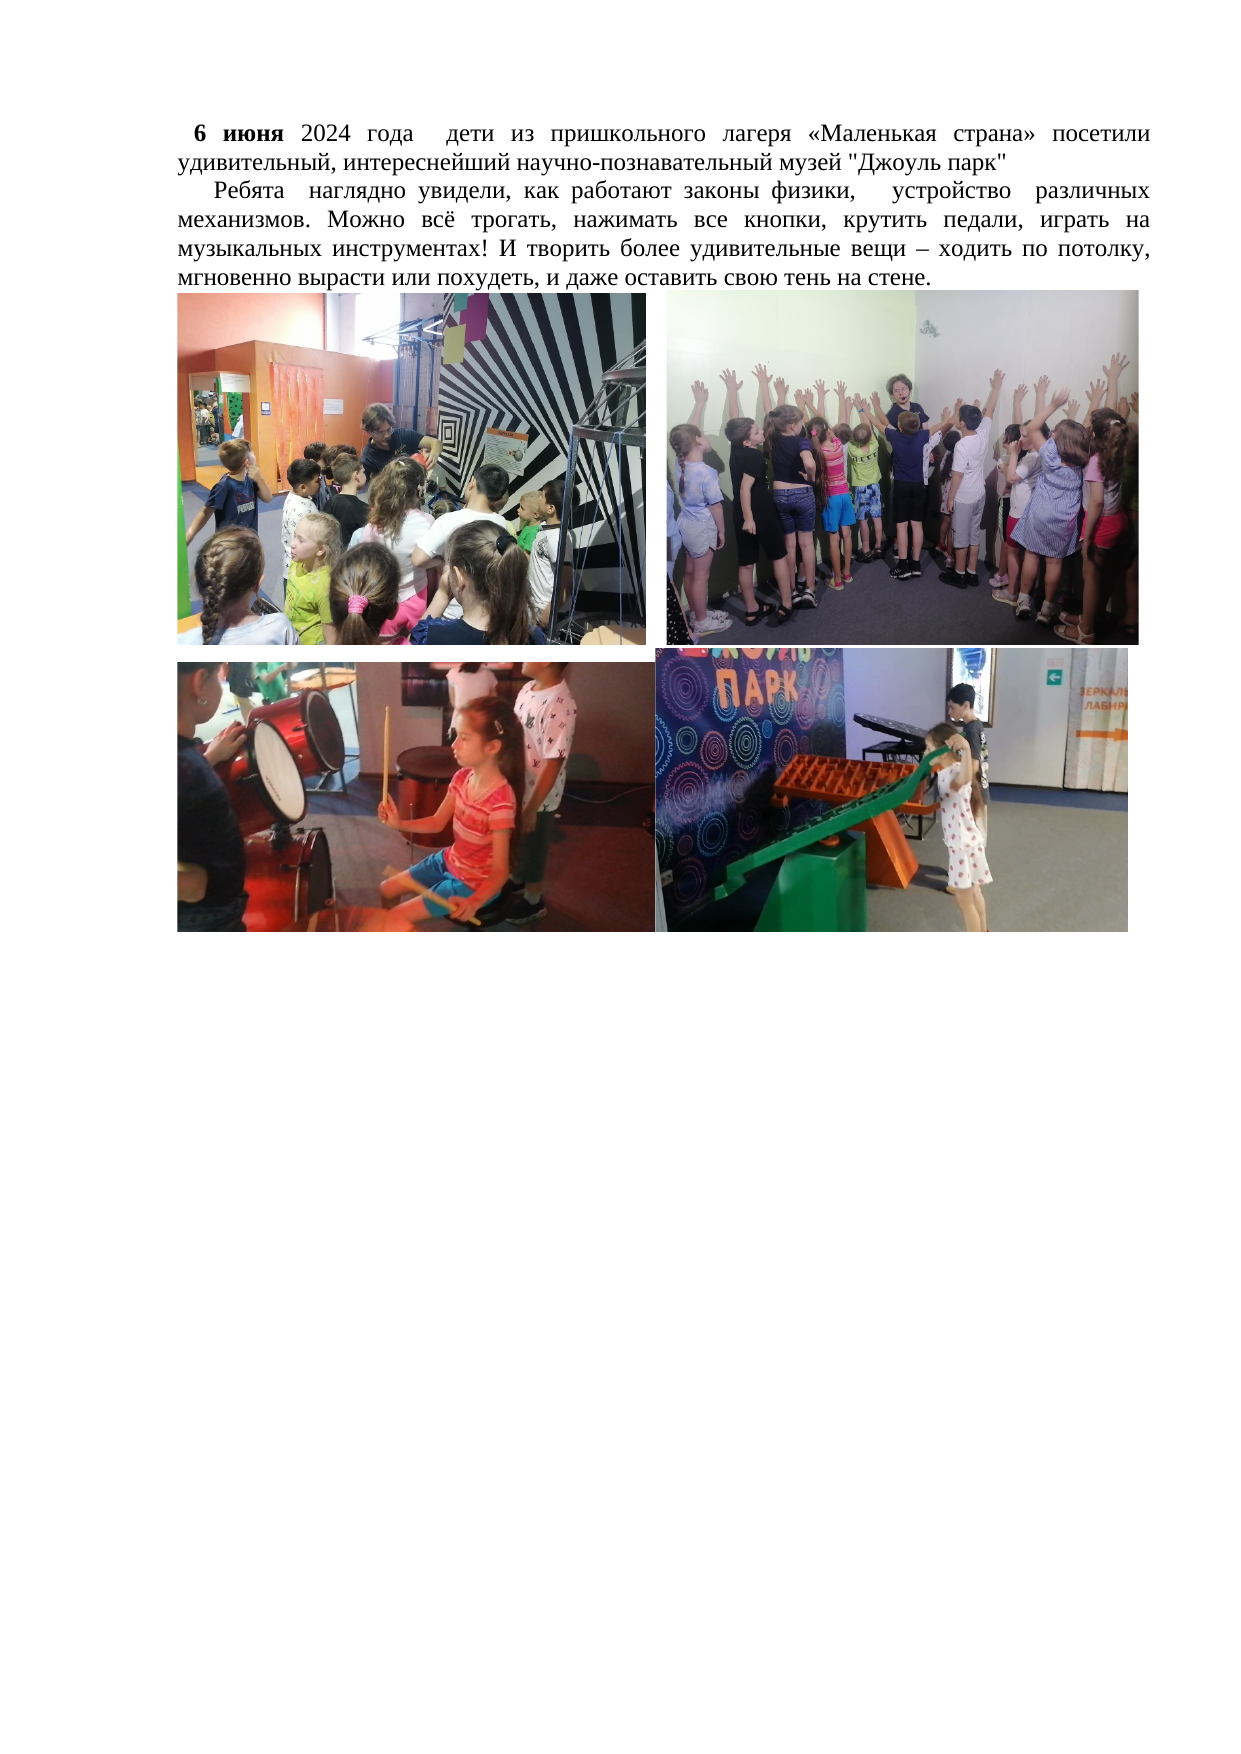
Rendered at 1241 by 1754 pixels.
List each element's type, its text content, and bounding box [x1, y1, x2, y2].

picture [177, 648, 1128, 932]
text Ребята наглядно увидели, как работают законы физики, устройство различных механизмов. Можно всё трогать, нажимать все кнопки, крутить педали, играть на музыкальных инструментах! И творить более удивительные вещи – ходить по потолку, мгновенно вырасти или похудеть, и даже оставить свою тень на стене. [177, 176, 1152, 291]
text 6 июня 2024 года дети из пришкольного лагеря «Маленькая страна» посетили удивительный, интереснейший научно-познавательный музей "Джоуль парк" [177, 118, 1152, 176]
picture [177, 293, 646, 645]
picture [666, 290, 1139, 645]
